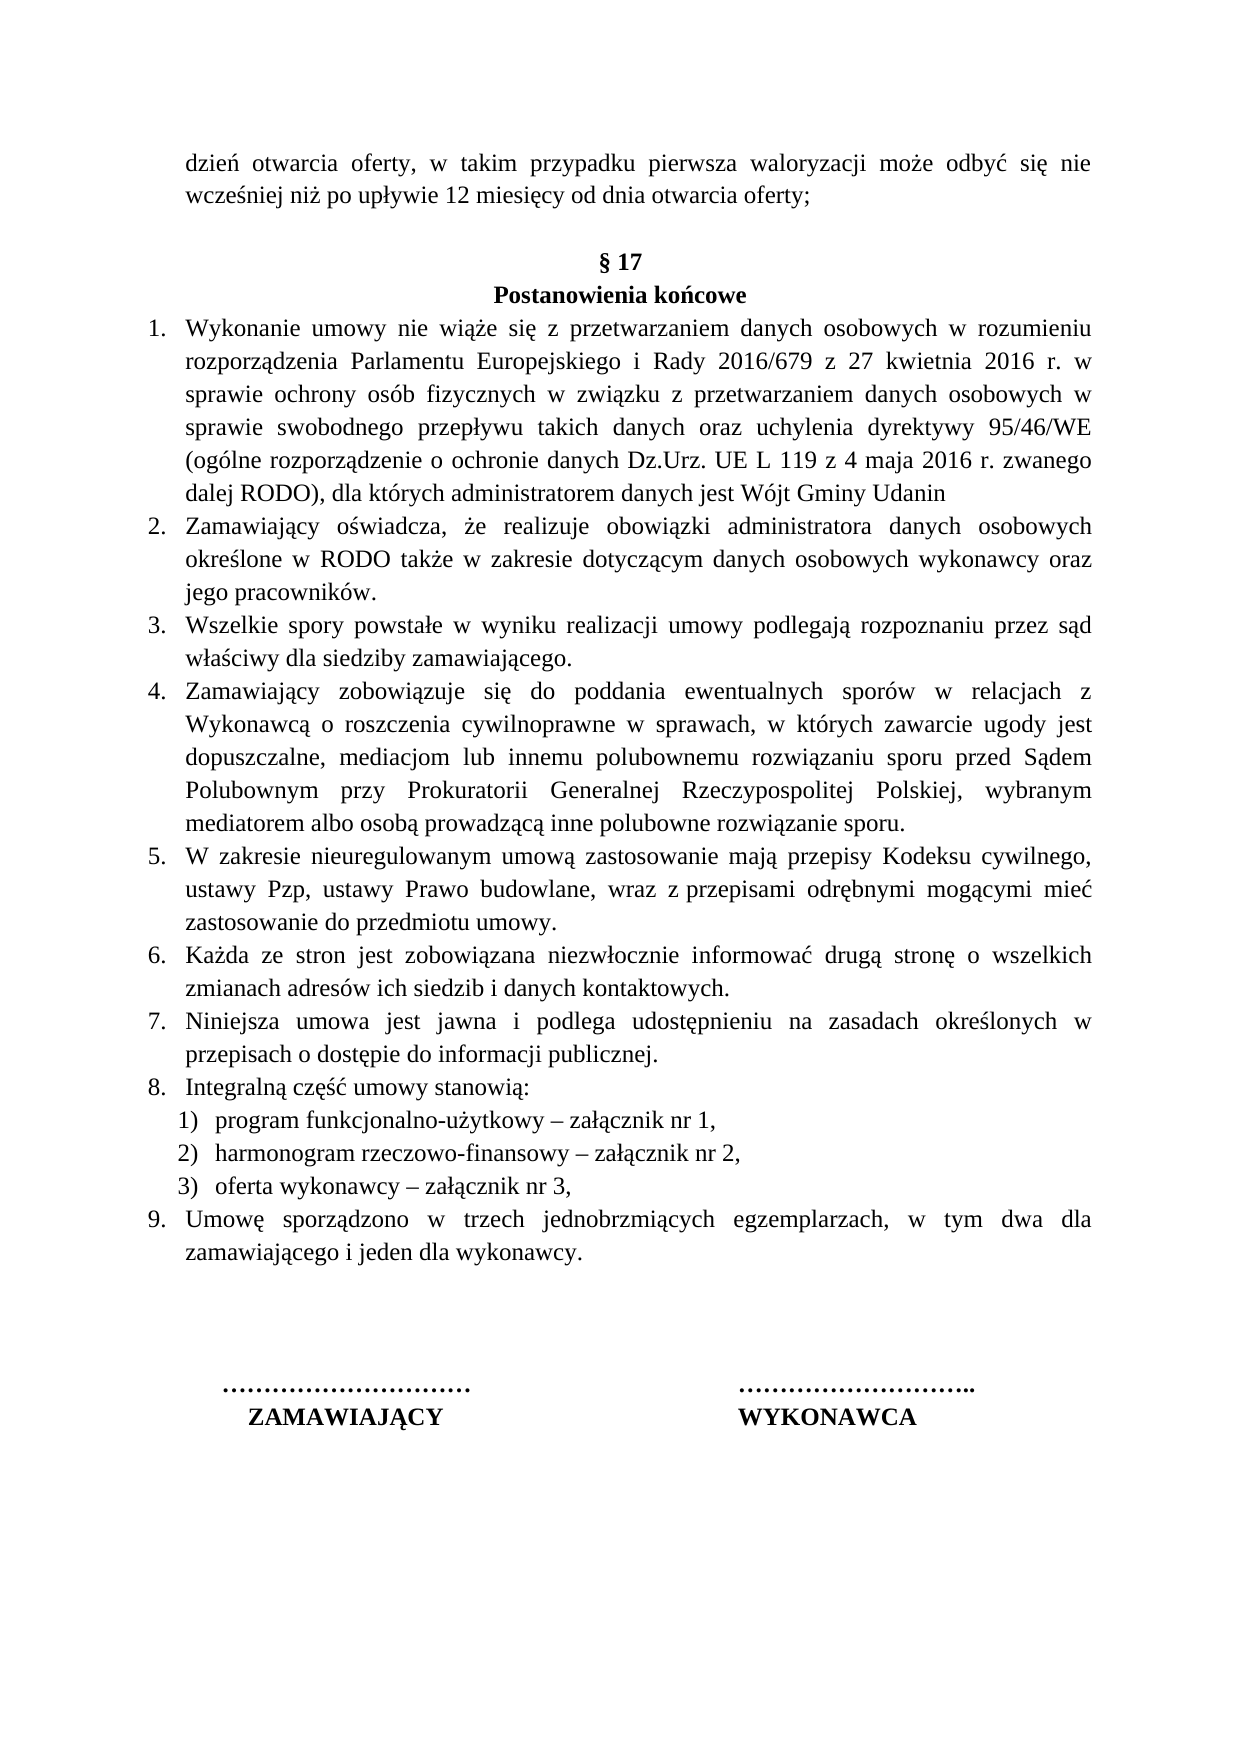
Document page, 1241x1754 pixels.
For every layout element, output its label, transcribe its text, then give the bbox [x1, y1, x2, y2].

list harmonogram rzeczowo-finansowy – załącznik nr 2, [177, 1138, 1093, 1167]
list Niniejsza umowa jest jawna i podlega udostępnieniu na zasadach określonych w przepisach o dostępie do informacji publicznej. [148, 1006, 1093, 1068]
list Umowę sporządzono w trzech jednobrzmiących egzemplarzach, w tym dwa dla zamawiającego i jeden dla wykonawcy. [148, 1204, 1093, 1266]
text § 17 [148, 247, 1093, 275]
list Zamawiający zobowiązuje się do poddania ewentualnych sporów w relacjach z Wykonawcą o roszczenia cywilnoprawne w sprawach, w których zawarcie ugody jest dopuszczalne, mediacjom lub innemu polubownemu rozwiązaniu sporu przed Sądem Polubownym przy Prokuratorii Generalnej Rzeczypospolitej Polskiej, wybranym mediatorem albo osobą prowadzącą inne polubowne rozwiązanie sporu. [148, 676, 1093, 837]
list Zamawiający oświadcza, że realizuje obowiązki administratora danych osobowych określone w RODO także w zakresie dotyczącym danych osobowych wykonawcy oraz jego pracowników. [148, 511, 1093, 606]
text Postanowienia końcowe [148, 280, 1093, 308]
list Każda ze stron jest zobowiązana niezwłocznie informować drugą stronę o wszelkich zmianach adresów ich siedzib i danych kontaktowych. [148, 940, 1093, 1002]
list oferta wykonawcy – załącznik nr 3, [177, 1171, 1093, 1200]
list Wykonanie umowy nie wiąże się z przetwarzaniem danych osobowych w rozumieniu rozporządzenia Parlamentu Europejskiego i Rady 2016/679 z 27 kwietnia 2016 r. w sprawie ochrony osób fizycznych w związku z przetwarzaniem danych osobowych w sprawie swobodnego przepływu takich danych oraz uchylenia dyrektywy 95/46/WE (ogólne rozporządzenie o ochronie danych Dz.Urz. UE L 119 z 4 maja 2016 r. zwanego dalej RODO), dla których administratorem danych jest Wójt Gminy Udanin [148, 313, 1093, 507]
list program funkcjonalno-użytkowy – załącznik nr 1, [177, 1105, 1093, 1134]
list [148, 148, 1093, 209]
text ………………………… ……………………….. [221, 1369, 1093, 1398]
list Integralną część umowy stanowią: [148, 1072, 1093, 1101]
list W zakresie nieuregulowanym umową zastosowanie mają przepisy Kodeksu cywilnego, ustawy Pzp, ustawy Prawo budowlane, wraz z przepisami odrębnymi mogącymi mieć zastosowanie do przedmiotu umowy. [148, 841, 1093, 936]
text ZAMAWIAJĄCY WYKONAWCA [148, 1402, 1093, 1431]
list Wszelkie spory powstałe w wyniku realizacji umowy podlegają rozpoznaniu przez sąd właściwy dla siedziby zamawiającego. [148, 610, 1093, 672]
